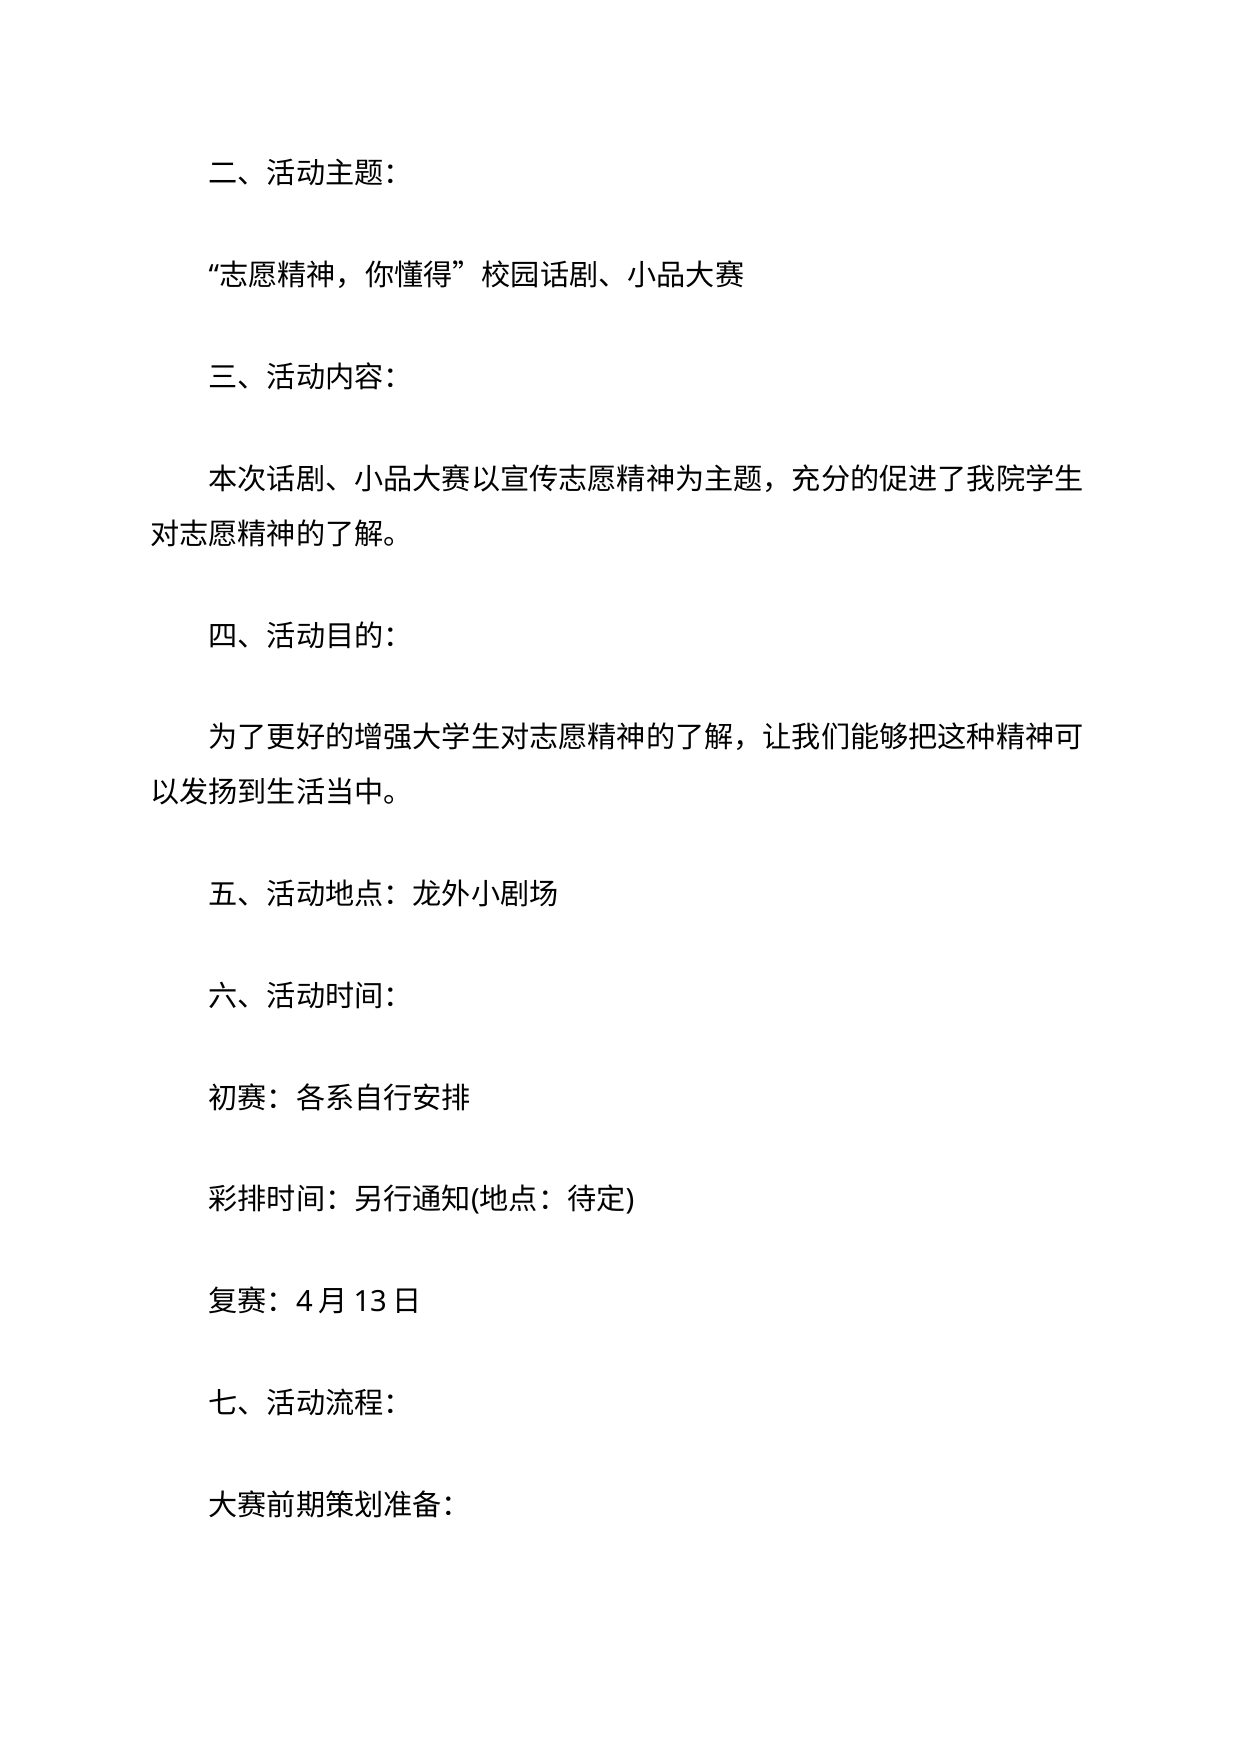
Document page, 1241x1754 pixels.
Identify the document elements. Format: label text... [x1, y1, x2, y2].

text 彩排时间：另行通知(地点：待定) [150, 1176, 1090, 1218]
text “志愿精神，你懂得”校园话剧、小品大赛 [150, 252, 1090, 294]
text 复赛：4月13日 [150, 1278, 1090, 1320]
text 为了更好的增强大学生对志愿精神的了解，让我们能够把这种精神可以发扬到生活当中。 [150, 714, 1090, 811]
text 六、活动时间： [150, 972, 1090, 1015]
text 初赛：各系自行安排 [150, 1074, 1090, 1116]
text 五、活动地点：龙外小剧场 [150, 871, 1090, 913]
text 二、活动主题： [150, 150, 1090, 192]
text 本次话剧、小品大赛以宣传志愿精神为主题，充分的促进了我院学生对志愿精神的了解。 [150, 456, 1090, 553]
text 七、活动流程： [150, 1380, 1090, 1422]
text 四、活动目的： [150, 612, 1090, 654]
text 三、活动内容： [150, 354, 1090, 396]
text 大赛前期策划准备： [150, 1482, 1090, 1524]
